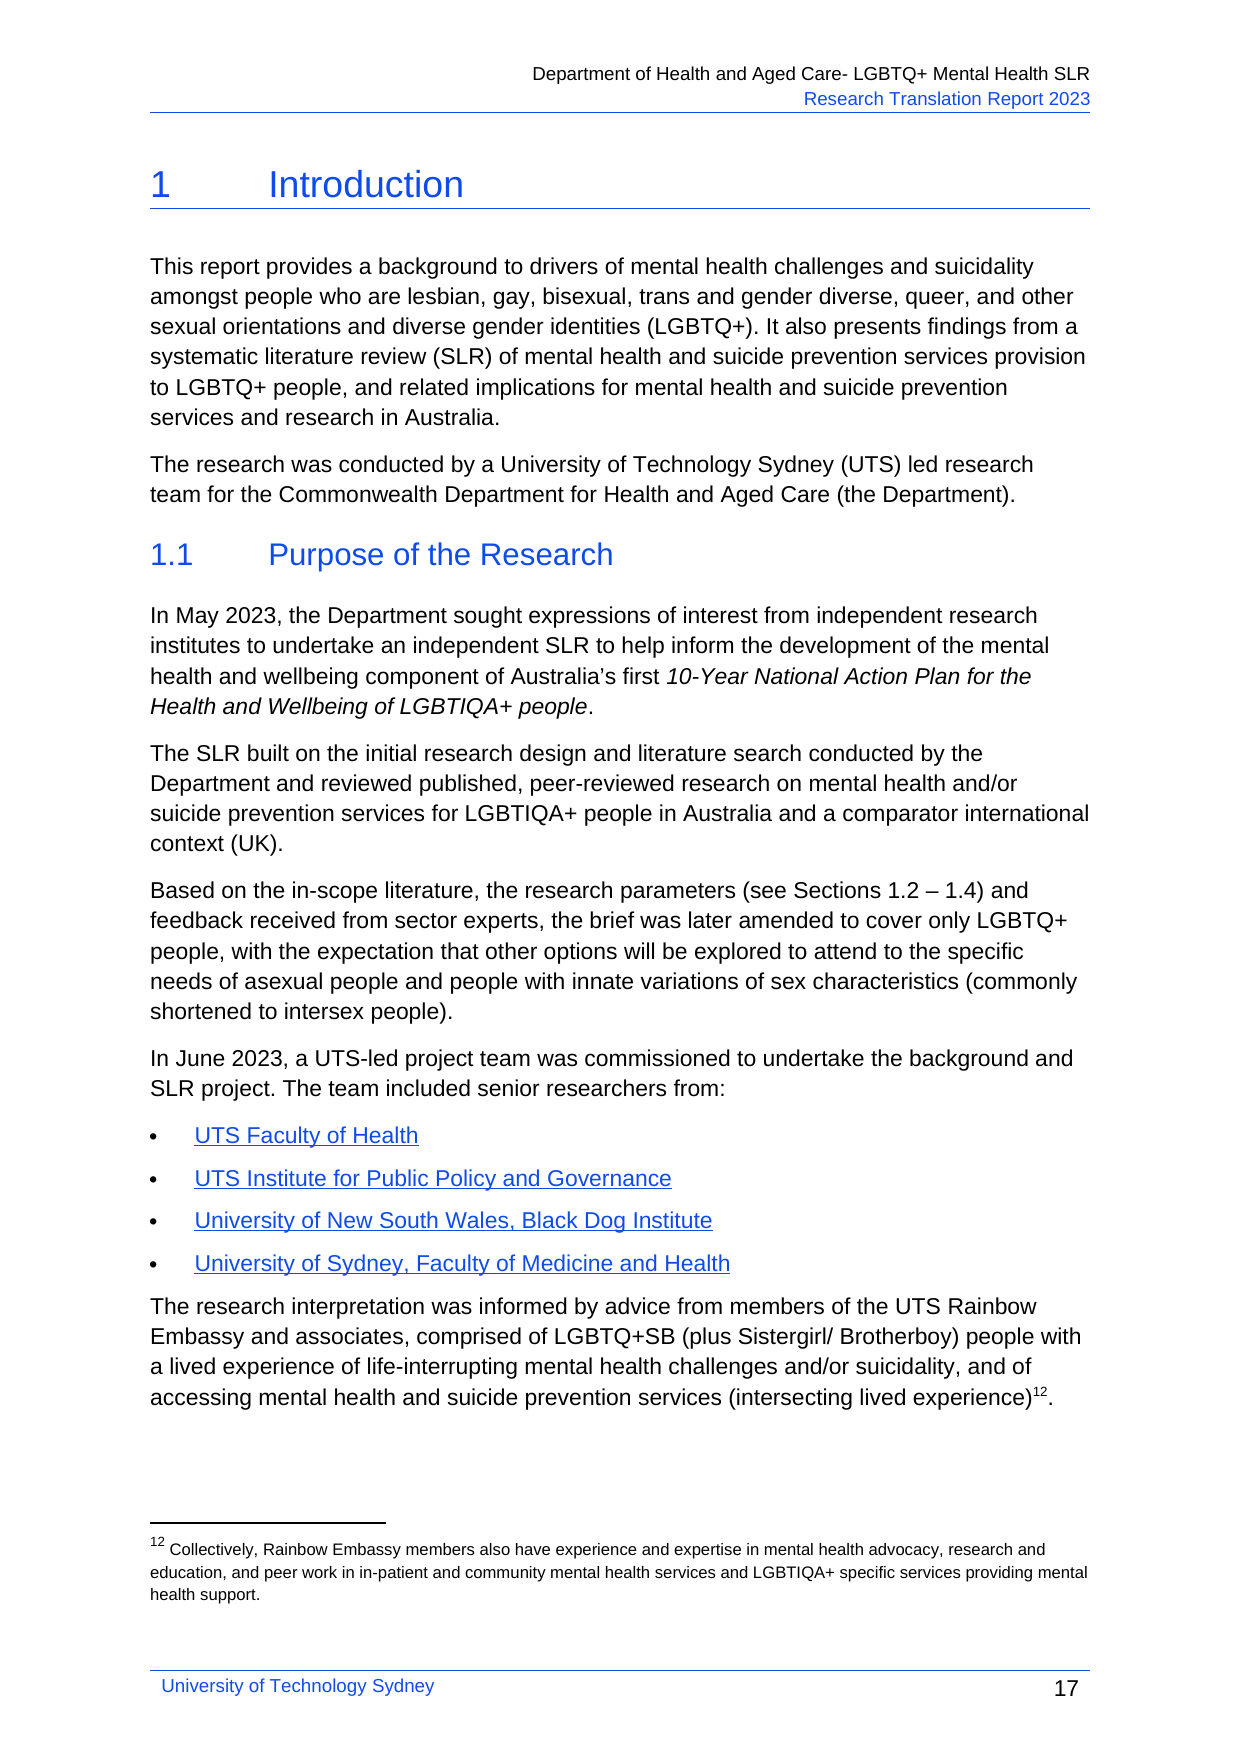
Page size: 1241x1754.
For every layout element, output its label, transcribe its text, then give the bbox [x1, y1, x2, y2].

text In May 2023, the Department sought expressions of interest from independent research institutes to undertake an independent SLR to help inform the development of the mental health and wellbeing component of Australia’s first 10-Year National Action Plan for the Health and Wellbeing of LGBTIQA+ people. [150, 602, 1090, 719]
list UTS Institute for Public Policy and Governance [150, 1165, 1090, 1191]
subtitle Purpose of the Research [150, 536, 1090, 572]
text This report provides a background to drivers of mental health challenges and suicidality amongst people who are lesbian, gay, bisexual, trans and gender diverse, queer, and other sexual orientations and diverse gender identities (LGBTQ+). It also presents findings from a systematic literature review (SLR) of mental health and suicide prevention services provision to LGBTQ+ people, and related implications for mental health and suicide prevention services and research in Australia. [150, 253, 1090, 430]
list University of New South Wales, Black Dog Institute [150, 1207, 1090, 1234]
text Based on the in-scope literature, the research parameters (see Sections 1.2 – 1.4) and feedback received from sector experts, the brief was later amended to cover only LGBTQ+ people, with the expectation that other options will be explored to attend to the specific needs of asexual people and people with innate variations of sex characteristics (commonly shortened to intersex people). [150, 877, 1090, 1024]
text The research interpretation was informed by advice from members of the UTS Rainbow Embassy and associates, comprised of LGBTQ+SB (plus Sistergirl/ Brotherboy) people with a lived experience of life-interrupting mental health challenges and/or suicidality, and of accessing mental health and suicide prevention services (intersecting lived experience). [150, 1293, 1090, 1410]
text The SLR built on the initial research design and literature search conducted by the Department and reviewed published, peer-reviewed research on mental health and/or suicide prevention services for LGBTIQA+ people in Australia and a comparator international context (UK). [150, 740, 1090, 857]
text In June 2023, a UTS-led project team was commissioned to undertake the background and SLR project. The team included senior researchers from: [150, 1045, 1090, 1102]
text The research was conducted by a University of Technology Sydney (UTS) led research team for the Commonwealth Department for Health and Aged Care (the Department). [150, 451, 1090, 507]
list UTS Faculty of Health [150, 1122, 1090, 1148]
subtitle Introduction [150, 162, 1090, 208]
list University of Sydney, Faculty of Medicine and Health [150, 1250, 1090, 1277]
